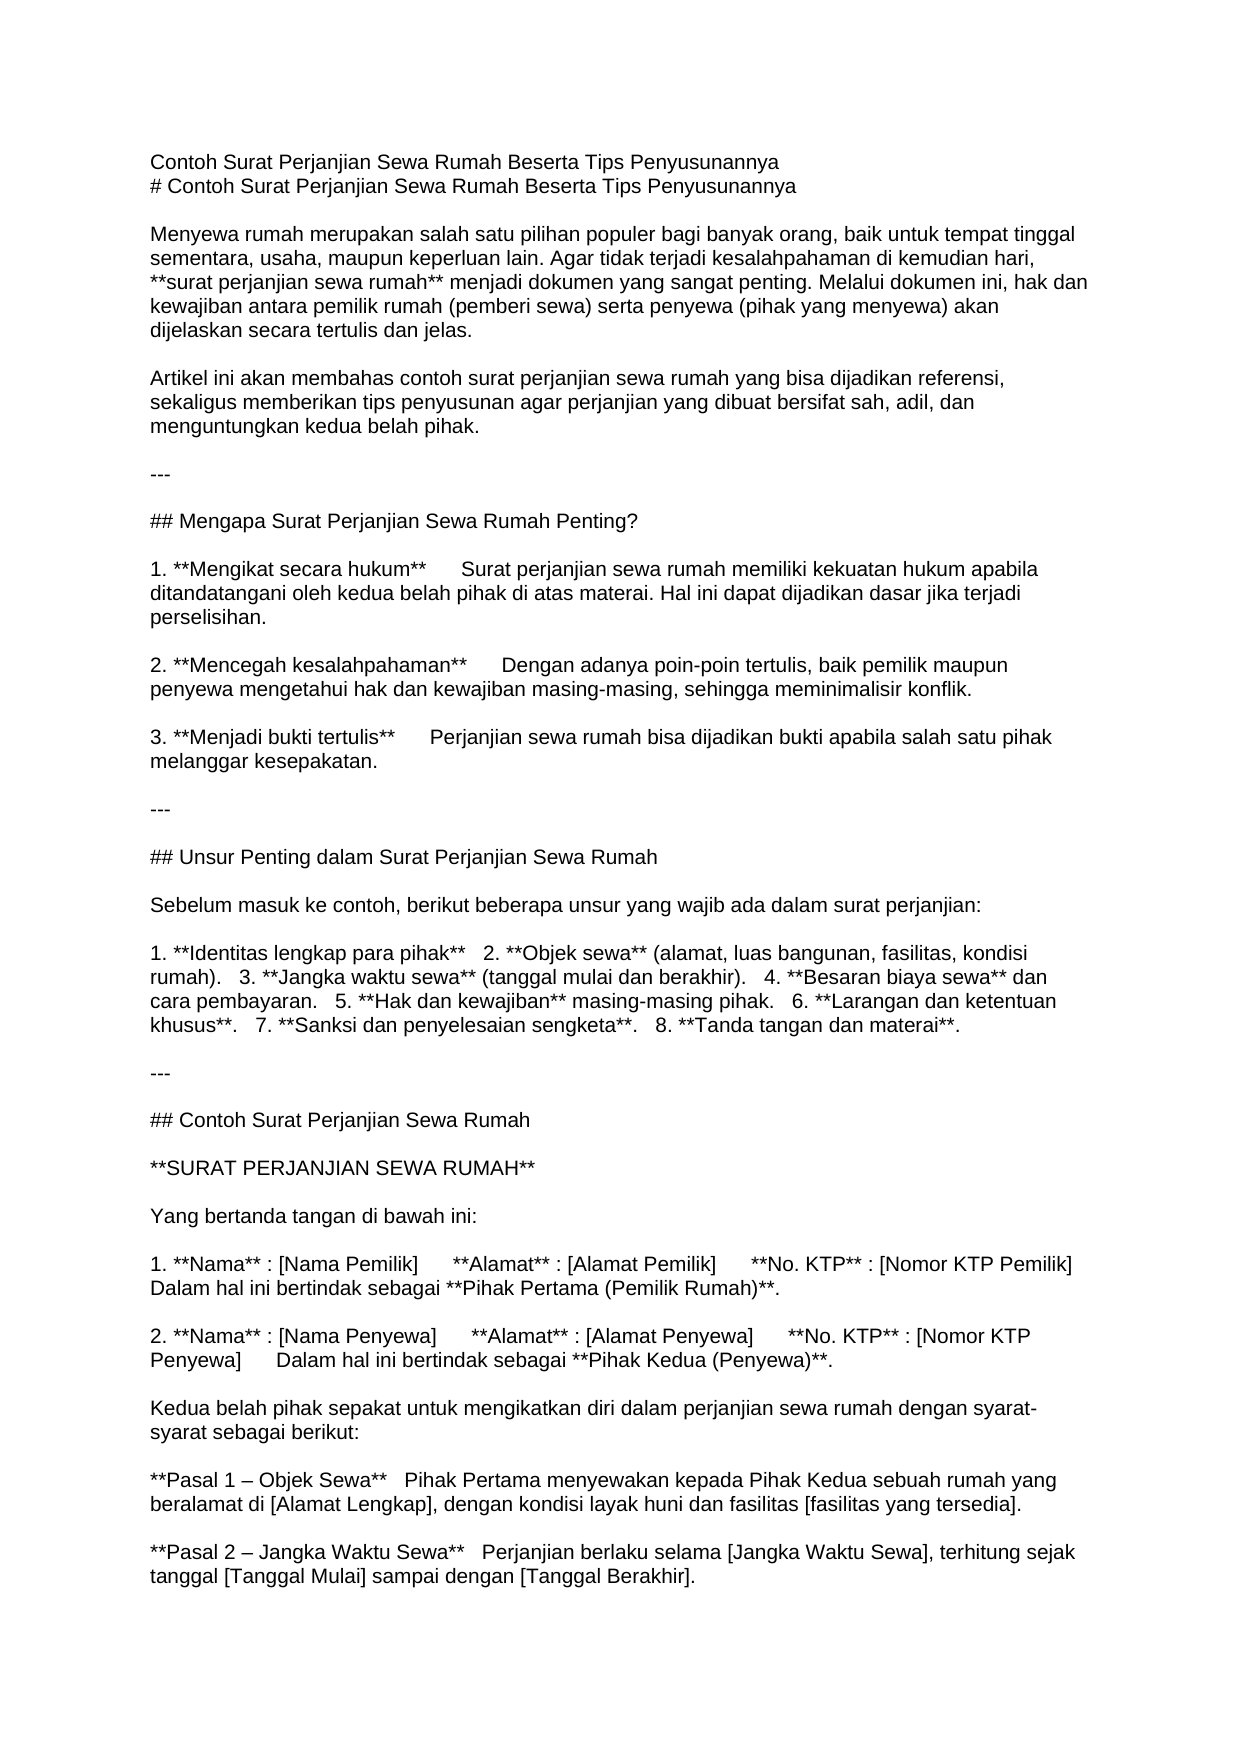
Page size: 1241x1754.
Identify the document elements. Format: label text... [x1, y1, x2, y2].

text 3. **Menjadi bukti tertulis** Perjanjian sewa rumah bisa dijadikan bukti apabila salah satu pihak melanggar kesepakatan. [150, 725, 1090, 773]
text **SURAT PERJANJIAN SEWA RUMAH** [150, 1156, 1090, 1180]
text 1. **Identitas lengkap para pihak** 2. **Objek sewa** (alamat, luas bangunan, fasilitas, kondisi rumah). 3. **Jangka waktu sewa** (tanggal mulai dan berakhir). 4. **Besaran biaya sewa** dan cara pembayaran. 5. **Hak dan kewajiban** masing-masing pihak. 6. **Larangan dan ketentuan khusus**. 7. **Sanksi dan penyelesaian sengketa**. 8. **Tanda tangan dan materai**. [150, 941, 1090, 1036]
text --- [150, 797, 1090, 821]
text 1. **Mengikat secara hukum** Surat perjanjian sewa rumah memiliki kekuatan hukum apabila ditandatangani oleh kedua belah pihak di atas materai. Hal ini dapat dijadikan dasar jika terjadi perselisihan. [150, 557, 1090, 629]
text 2. **Mencegah kesalahpahaman** Dengan adanya poin-poin tertulis, baik pemilik maupun penyewa mengetahui hak dan kewajiban masing-masing, sehingga meminimalisir konflik. [150, 653, 1090, 701]
text --- [150, 1060, 1090, 1084]
text ## Unsur Penting dalam Surat Perjanjian Sewa Rumah [150, 845, 1090, 869]
text Menyewa rumah merupakan salah satu pilihan populer bagi banyak orang, baik untuk tempat tinggal sementara, usaha, maupun keperluan lain. Agar tidak terjadi kesalahpahaman di kemudian hari, **surat perjanjian sewa rumah** menjadi dokumen yang sangat penting. Melalui dokumen ini, hak dan kewajiban antara pemilik rumah (pemberi sewa) serta penyewa (pihak yang menyewa) akan dijelaskan secara tertulis dan jelas. [150, 222, 1090, 342]
text Kedua belah pihak sepakat untuk mengikatkan diri dalam perjanjian sewa rumah dengan syarat-syarat sebagai berikut: [150, 1396, 1090, 1444]
text Artikel ini akan membahas contoh surat perjanjian sewa rumah yang bisa dijadikan referensi, sekaligus memberikan tips penyusunan agar perjanjian yang dibuat bersifat sah, adil, dan menguntungkan kedua belah pihak. [150, 366, 1090, 437]
text 2. **Nama** : [Nama Penyewa] **Alamat** : [Alamat Penyewa] **No. KTP** : [Nomor KTP Penyewa] Dalam hal ini bertindak sebagai **Pihak Kedua (Penyewa)**. [150, 1324, 1090, 1372]
text **Pasal 2 – Jangka Waktu Sewa** Perjanjian berlaku selama [Jangka Waktu Sewa], terhitung sejak tanggal [Tanggal Mulai] sampai dengan [Tanggal Berakhir]. [150, 1539, 1090, 1587]
text Yang bertanda tangan di bawah ini: [150, 1204, 1090, 1228]
text # Contoh Surat Perjanjian Sewa Rumah Beserta Tips Penyusunannya [150, 174, 1090, 198]
text **Pasal 1 – Objek Sewa** Pihak Pertama menyewakan kepada Pihak Kedua sebuah rumah yang beralamat di [Alamat Lengkap], dengan kondisi layak huni dan fasilitas [fasilitas yang tersedia]. [150, 1468, 1090, 1516]
text 1. **Nama** : [Nama Pemilik] **Alamat** : [Alamat Pemilik] **No. KTP** : [Nomor KTP Pemilik] Dalam hal ini bertindak sebagai **Pihak Pertama (Pemilik Rumah)**. [150, 1252, 1090, 1300]
text Sebelum masuk ke contoh, berikut beberapa unsur yang wajib ada dalam surat perjanjian: [150, 893, 1090, 917]
text Contoh Surat Perjanjian Sewa Rumah Beserta Tips Penyusunannya [150, 150, 1090, 174]
text --- [150, 461, 1090, 485]
text ## Contoh Surat Perjanjian Sewa Rumah [150, 1108, 1090, 1132]
text ## Mengapa Surat Perjanjian Sewa Rumah Penting? [150, 509, 1090, 533]
